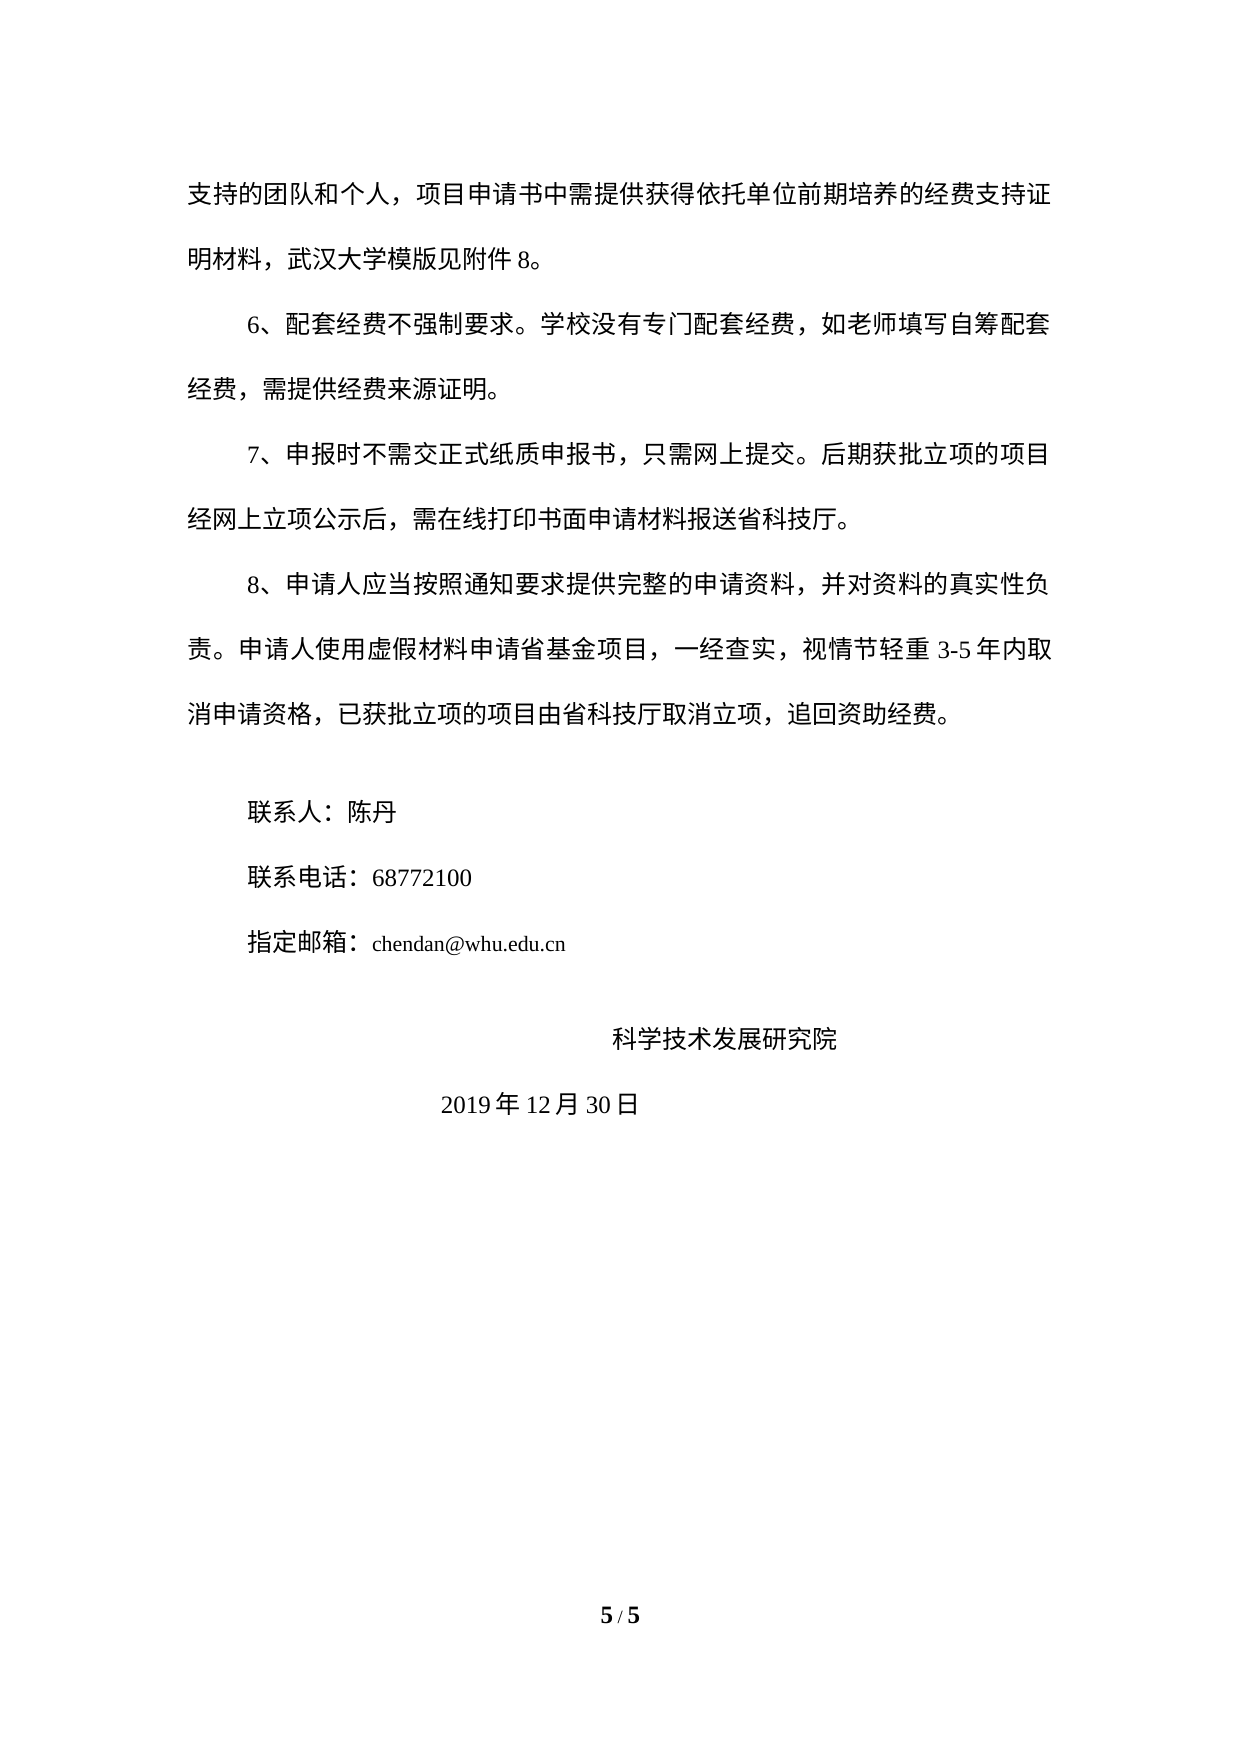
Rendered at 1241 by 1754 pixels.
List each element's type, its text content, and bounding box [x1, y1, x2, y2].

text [187, 160, 1053, 290]
text 科学技术发展研究院 [187, 1005, 1053, 1070]
text 联系电话：68772100 [187, 843, 1053, 908]
text 2019年12月30日 [187, 1070, 1053, 1135]
text 指定邮箱：chendan@whu.edu.cn [187, 908, 1053, 973]
text 8、申请人应当按照通知要求提供完整的申请资料，并对资料的真实性负责。申请人使用虚假材料申请省基金项目，一经查实，视情节轻重3-5年内取消申请资格，已获批立项的项目由省科技厅取消立项，追回资助经费。 [187, 550, 1053, 745]
text 6、配套经费不强制要求。学校没有专门配套经费，如老师填写自筹配套经费，需提供经费来源证明。 [187, 290, 1053, 420]
text 7、申报时不需交正式纸质申报书，只需网上提交。后期获批立项的项目经网上立项公示后，需在线打印书面申请材料报送省科技厅。 [187, 420, 1053, 550]
text 联系人：陈丹 [187, 778, 1053, 843]
